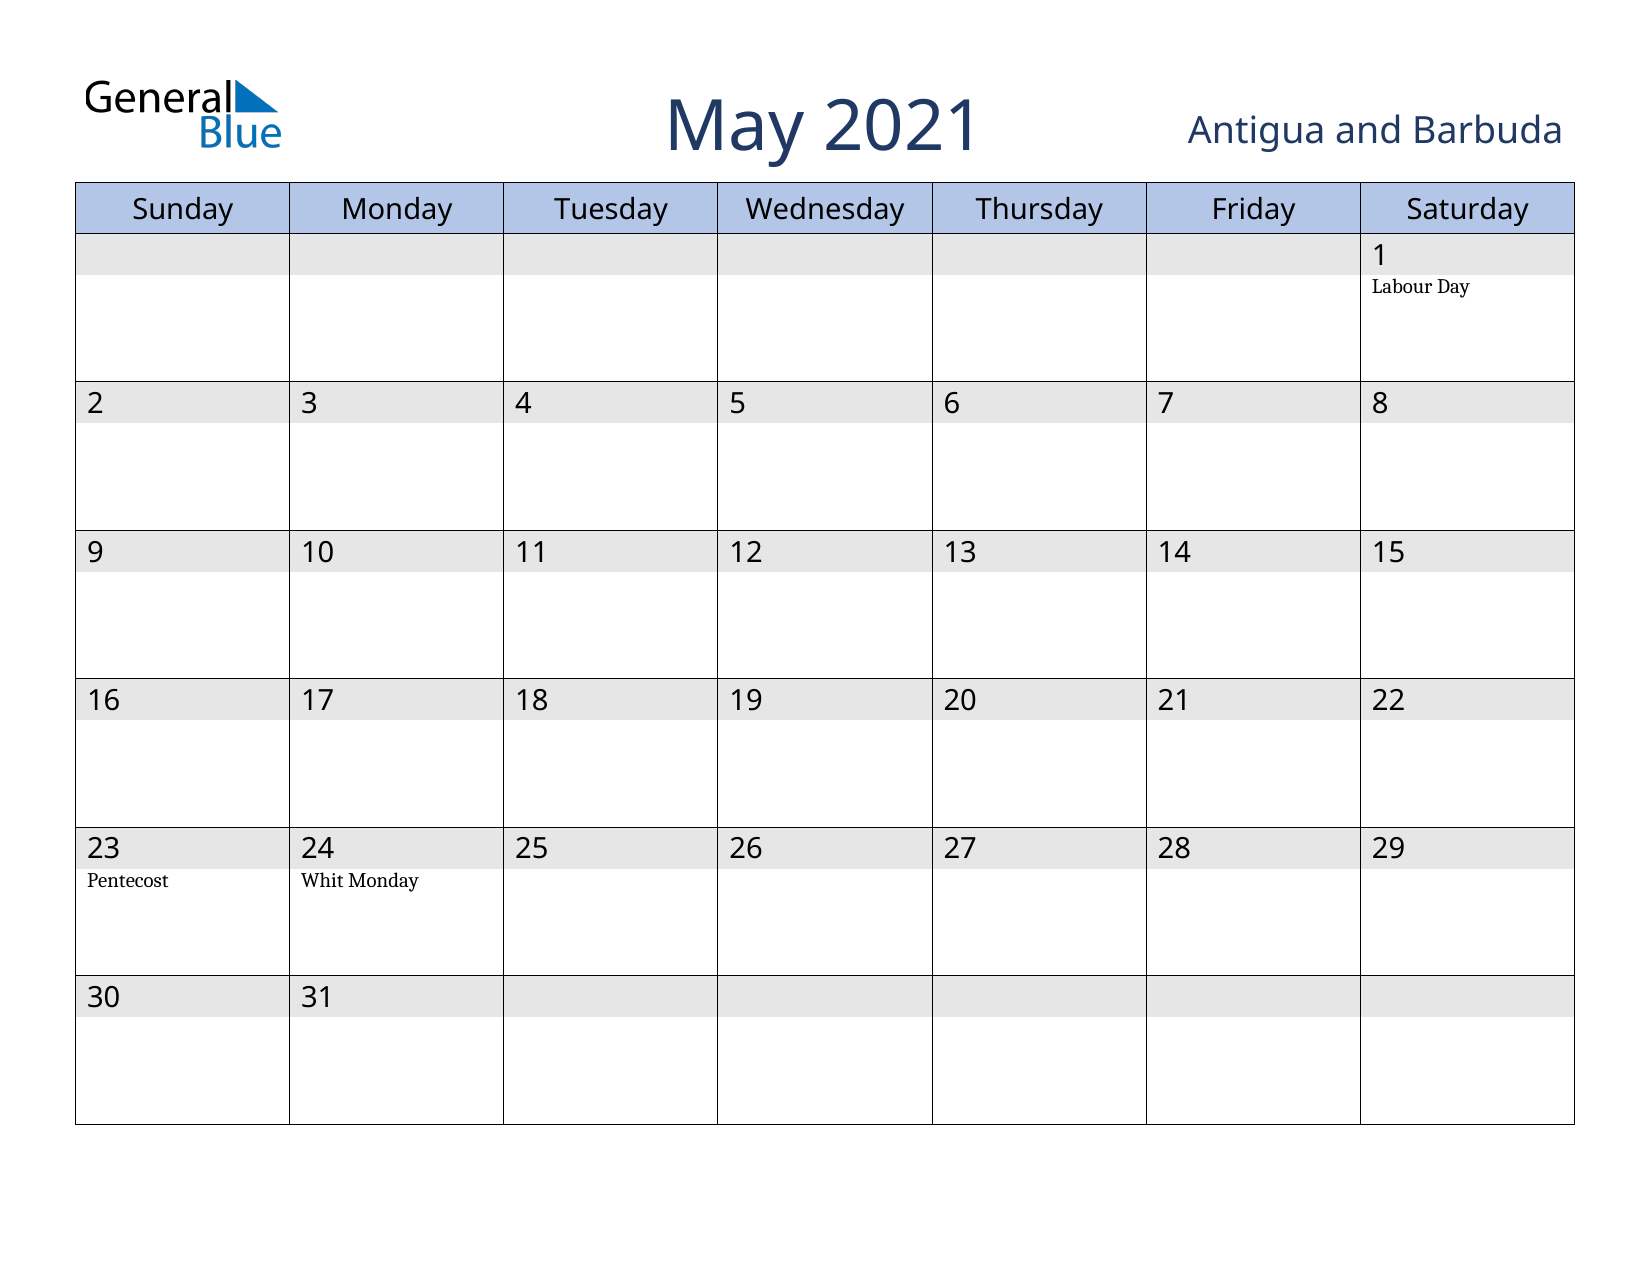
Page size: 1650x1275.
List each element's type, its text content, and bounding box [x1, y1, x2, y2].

table_cell [933, 869, 1146, 975]
table_cell [718, 1017, 932, 1123]
table_cell 19 [718, 679, 932, 720]
table_cell 3 [290, 382, 503, 423]
table_cell [933, 423, 1146, 530]
table_cell 9 [76, 531, 289, 572]
table_cell 24 [290, 828, 503, 869]
table_cell [290, 234, 503, 275]
table_cell 7 [1147, 382, 1360, 423]
table_cell [1361, 720, 1574, 827]
table_cell [504, 976, 717, 1017]
table_cell [290, 423, 503, 530]
table_cell [933, 1017, 1146, 1123]
table_cell [290, 1017, 503, 1123]
picture [86, 80, 281, 148]
table_cell 4 [504, 382, 717, 423]
table_header May 2021 [504, 75, 1146, 182]
table_header [76, 75, 503, 182]
table_cell Tuesday [504, 183, 717, 233]
table_cell [718, 720, 932, 827]
table_cell 13 [933, 531, 1146, 572]
table_cell [1147, 1017, 1360, 1123]
table_cell [76, 720, 289, 827]
table_cell [1361, 1017, 1574, 1123]
table_cell 22 [1361, 679, 1574, 720]
table_cell [76, 275, 289, 381]
table_cell 25 [504, 828, 717, 869]
table_cell [76, 1017, 289, 1123]
table_cell Saturday [1361, 183, 1574, 233]
table_cell 16 [76, 679, 289, 720]
table_cell [76, 423, 289, 530]
table_cell 12 [718, 531, 932, 572]
table_cell [933, 976, 1146, 1017]
table_cell [718, 275, 932, 381]
table_cell [933, 720, 1146, 827]
table_cell [718, 976, 932, 1017]
table_cell [290, 720, 503, 827]
table_cell 11 [504, 531, 717, 572]
table_cell 8 [1361, 382, 1574, 423]
table_cell 17 [290, 679, 503, 720]
table_cell [290, 275, 503, 381]
table_cell 18 [504, 679, 717, 720]
table_cell [504, 720, 717, 827]
table_cell [1147, 976, 1360, 1017]
table_cell Whit Monday [290, 869, 503, 975]
table_cell 10 [290, 531, 503, 572]
table_cell Friday [1147, 183, 1360, 233]
table_cell 26 [718, 828, 932, 869]
table_cell 28 [1147, 828, 1360, 869]
table_cell [1147, 720, 1360, 827]
table_cell 1 [1361, 234, 1574, 275]
table_cell [1147, 572, 1360, 678]
table_cell Sunday [76, 183, 289, 233]
table_cell [718, 869, 932, 975]
table_cell [718, 423, 932, 530]
table_cell 6 [933, 382, 1146, 423]
table_cell [933, 275, 1146, 381]
table_cell 27 [933, 828, 1146, 869]
table_cell 31 [290, 976, 503, 1017]
table_cell 20 [933, 679, 1146, 720]
table_cell [504, 869, 717, 975]
table_cell [718, 234, 932, 275]
table_cell Labour Day [1361, 275, 1574, 381]
table_cell [1147, 275, 1360, 381]
table_cell [504, 423, 717, 530]
table_cell [1361, 869, 1574, 975]
table_cell Monday [290, 183, 503, 233]
table_cell [1147, 234, 1360, 275]
table_cell 2 [76, 382, 289, 423]
table_cell [504, 275, 717, 381]
table_cell 29 [1361, 828, 1574, 869]
table_cell [1361, 976, 1574, 1017]
table_cell [290, 572, 503, 678]
table_cell [504, 572, 717, 678]
table_cell 30 [76, 976, 289, 1017]
table_header Antigua and Barbuda [1146, 75, 1574, 182]
table_cell [76, 234, 289, 275]
table_cell [504, 234, 717, 275]
table_cell 23 [76, 828, 289, 869]
table_cell [718, 572, 932, 678]
table_cell Thursday [933, 183, 1146, 233]
table_cell [504, 1017, 717, 1123]
table_cell Wednesday [718, 183, 932, 233]
table_cell [933, 234, 1146, 275]
table_cell [1147, 423, 1360, 530]
table_cell 15 [1361, 531, 1574, 572]
table_cell [933, 572, 1146, 678]
table_cell [1361, 423, 1574, 530]
table_cell 14 [1147, 531, 1360, 572]
table_cell 21 [1147, 679, 1360, 720]
table_cell 5 [718, 382, 932, 423]
table_cell [1147, 869, 1360, 975]
table_cell [76, 572, 289, 678]
table_cell [1361, 572, 1574, 678]
table_cell Pentecost [76, 869, 289, 975]
